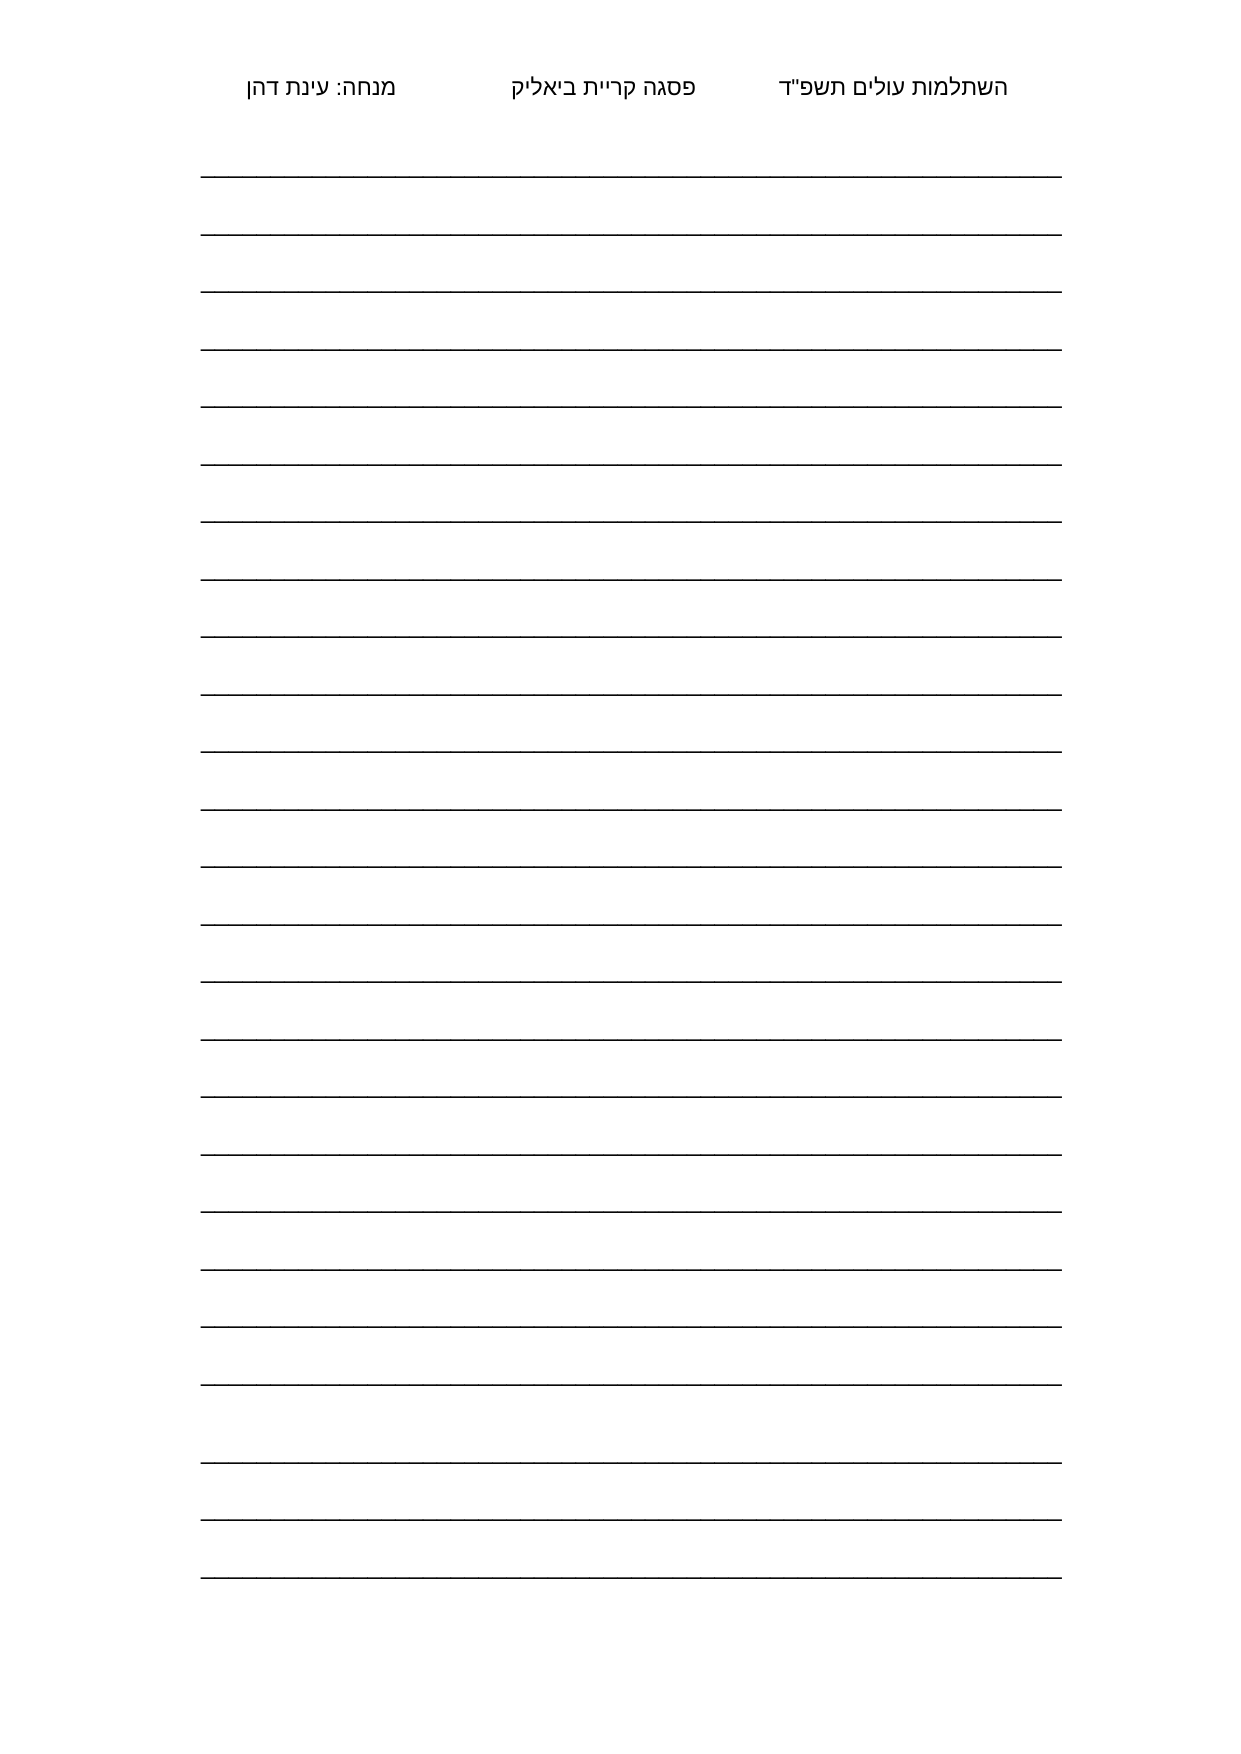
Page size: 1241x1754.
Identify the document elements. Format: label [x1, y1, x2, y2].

text [192, 1436, 1063, 1579]
text [192, 150, 1063, 1386]
